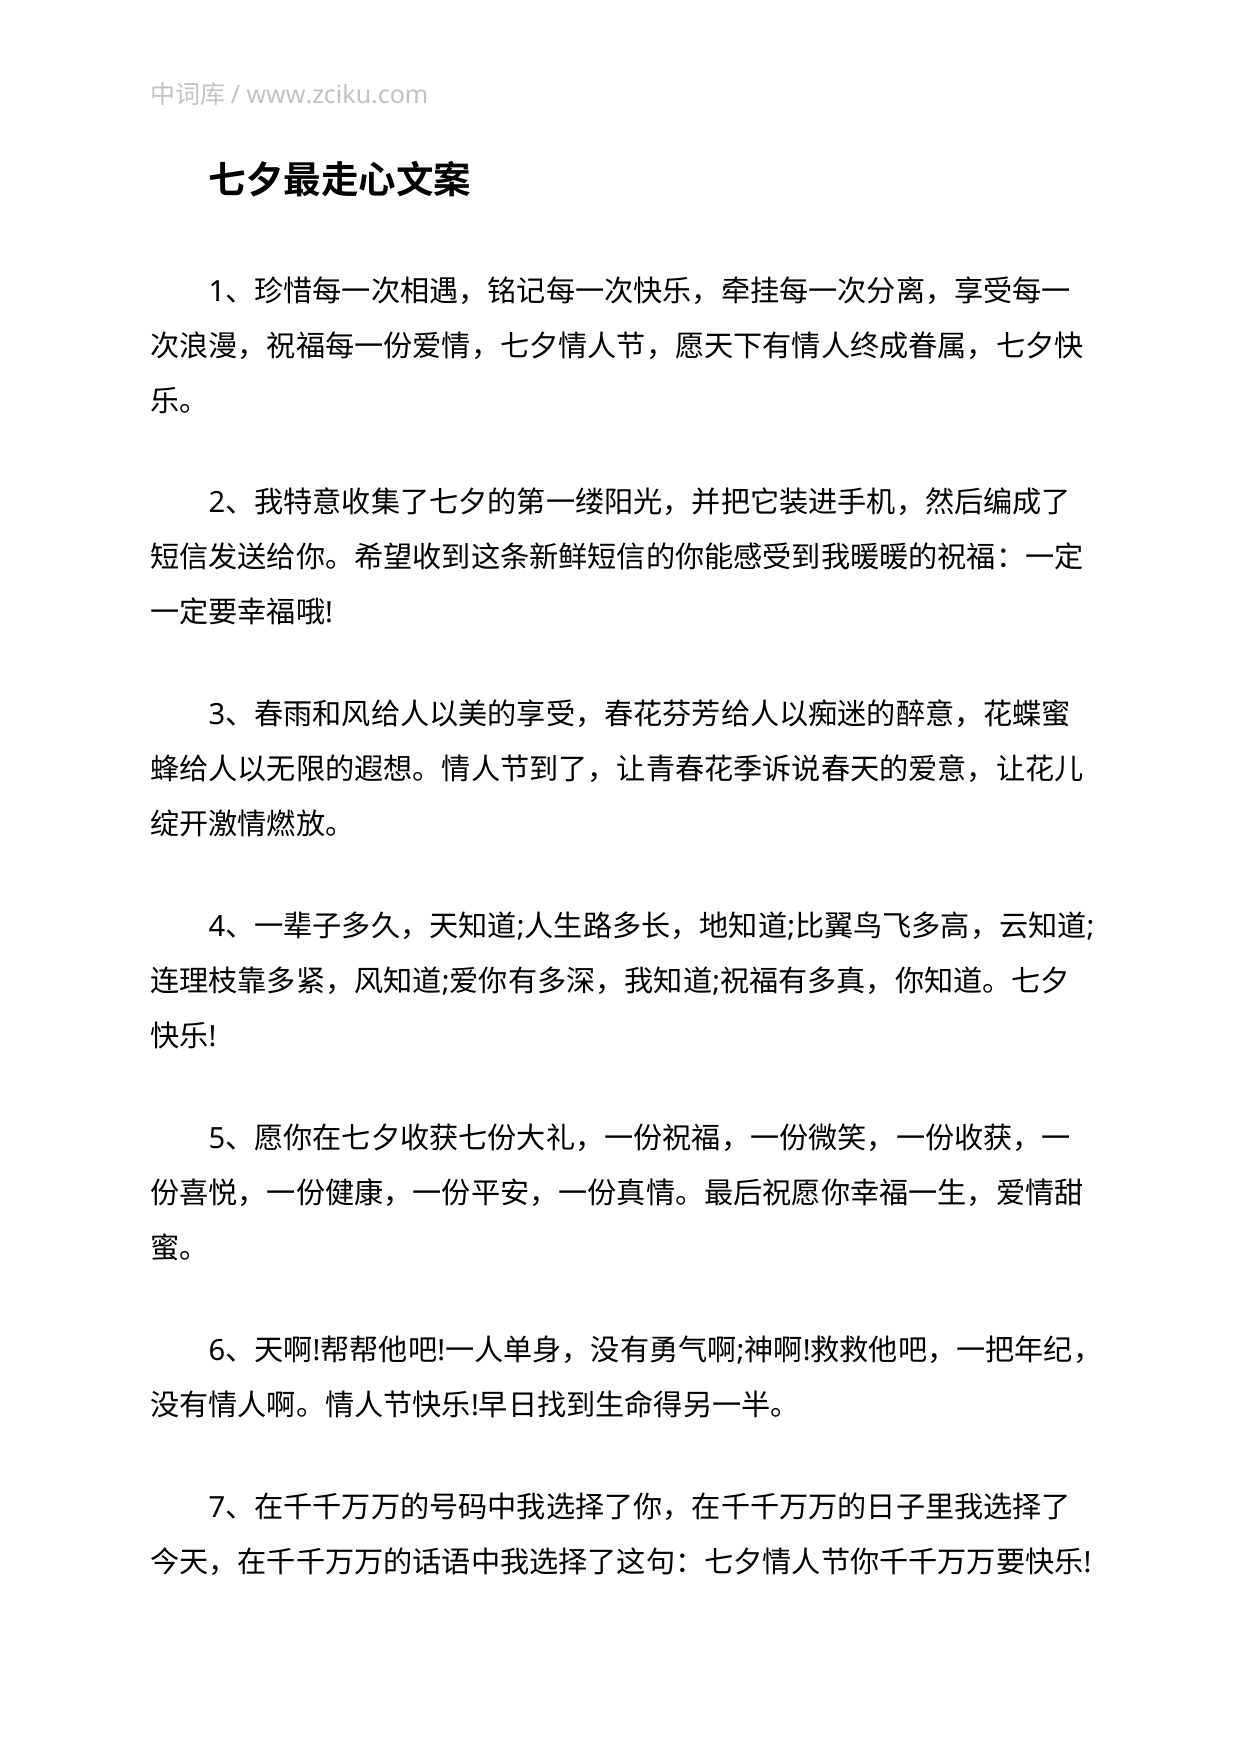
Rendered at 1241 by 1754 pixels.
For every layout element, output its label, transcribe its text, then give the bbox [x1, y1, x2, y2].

text 6、天啊!帮帮他吧!一人单身，没有勇气啊;神啊!救救他吧，一把年纪，没有情人啊。情人节快乐!早日找到生命得另一半。 [150, 1326, 1090, 1424]
text 3、春雨和风给人以美的享受，春花芬芳给人以痴迷的醉意，花蝶蜜蜂给人以无限的遐想。情人节到了，让青春花季诉说春天的爱意，让花儿绽开激情燃放。 [150, 691, 1090, 843]
text 5、愿你在七夕收获七份大礼，一份祝福，一份微笑，一份收获，一份喜悦，一份健康，一份平安，一份真情。最后祝愿你幸福一生，爱情甜蜜。 [150, 1114, 1090, 1267]
text 2、我特意收集了七夕的第一缕阳光，并把它装进手机，然后编成了短信发送给你。希望收到这条新鲜短信的你能感受到我暖暖的祝福：一定一定要幸福哦! [150, 479, 1090, 631]
text 七夕最走心文案 [150, 150, 1090, 204]
text 1、珍惜每一次相遇，铭记每一次快乐，牵挂每一次分离，享受每一次浪漫，祝福每一份爱情，七夕情人节，愿天下有情人终成眷属，七夕快乐。 [150, 267, 1090, 419]
text 7、在千千万万的号码中我选择了你，在千千万万的日子里我选择了今天，在千千万万的话语中我选择了这句：七夕情人节你千千万万要快乐! [150, 1483, 1090, 1581]
text 4、一辈子多久，天知道;人生路多长，地知道;比翼鸟飞多高，云知道;连理枝靠多紧，风知道;爱你有多深，我知道;祝福有多真，你知道。七夕快乐! [150, 903, 1090, 1055]
